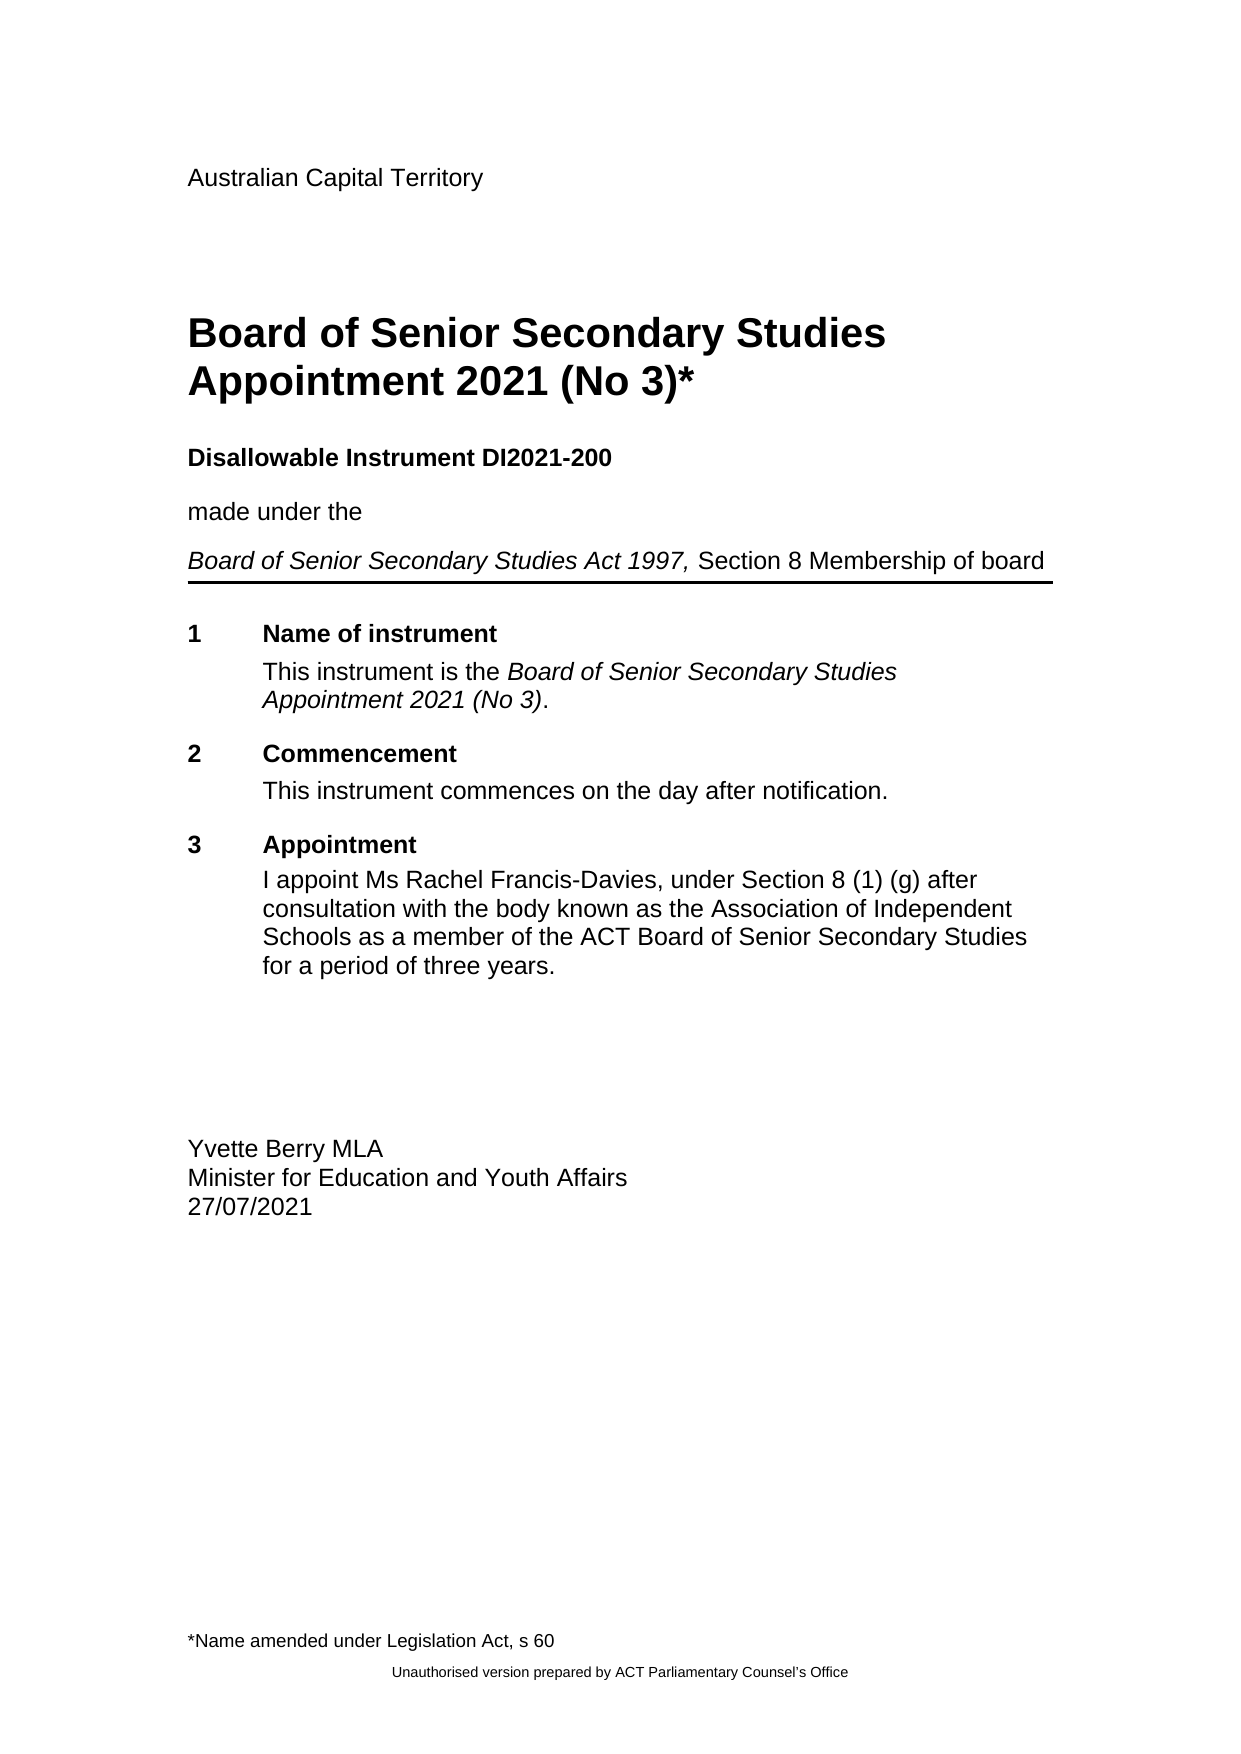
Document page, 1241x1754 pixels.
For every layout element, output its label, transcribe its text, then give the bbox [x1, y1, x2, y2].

text 2 Commencement [187, 739, 1053, 768]
text Yvette Berry MLA [187, 1134, 1053, 1163]
text Australian Capital Territory [187, 162, 1053, 191]
text This instrument is the Board of Senior Secondary Studies Appointment 2021 (No 3). [262, 656, 1053, 714]
text 1 Name of instrument [187, 619, 1053, 648]
text 3 Appointment [187, 830, 1053, 858]
text Minister for Education and Youth Affairs [187, 1163, 1053, 1192]
text Board of Senior Secondary Studies Appointment 2021 (No 3)* [187, 308, 1053, 404]
text made under the [187, 497, 1053, 525]
text This instrument commences on the day after notification. [262, 776, 1053, 805]
subtitle Disallowable Instrument DI2021-200 [187, 443, 1053, 472]
text I appoint Ms Rachel Francis-Davies, under Section 8 (1) (g) after consultation with the body known as the Association of Independent Schools as a member of the ACT Board of Senior Secondary Studies for a period of three years. [262, 865, 1053, 980]
text Board of Senior Secondary Studies Act 1997, Section 8 Membership of board [187, 546, 1053, 575]
text 27/07/2021 [187, 1192, 1053, 1221]
